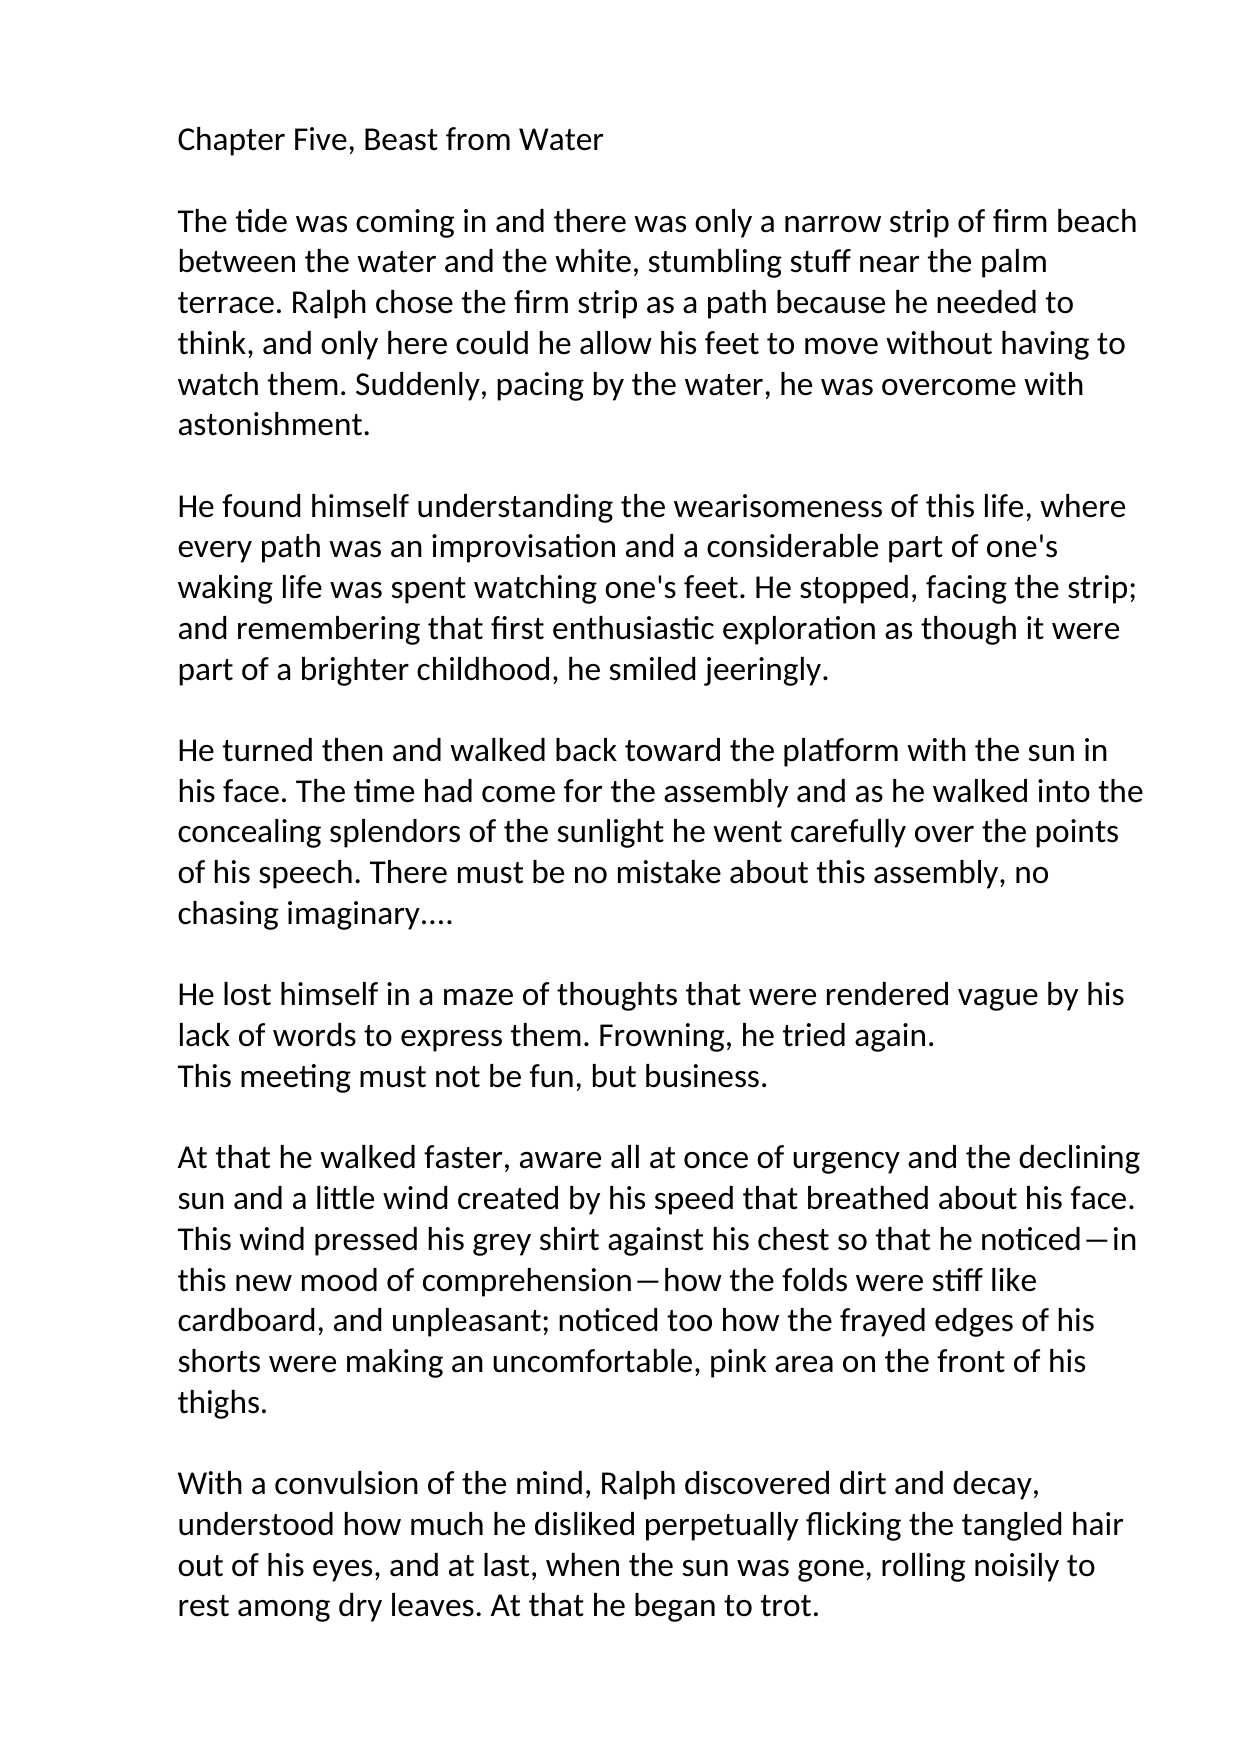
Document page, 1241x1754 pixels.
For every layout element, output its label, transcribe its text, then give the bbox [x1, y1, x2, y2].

text Chapter Five, Beast from Water [177, 118, 1152, 159]
text He found himself understanding the wearisomeness of this life, where every path was an improvisation and a considerable part of one's waking life was spent watching one's feet. He stopped, facing the strip; and remembering that first enthusiastic exploration as though it were part of a brighter childhood, he smiled jeeringly. [177, 485, 1152, 688]
text He lost himself in a maze of thoughts that were rendered vague by his lack of words to express them. Frowning, he tried again. [177, 973, 1152, 1055]
text This meeting must not be fun, but business. [177, 1055, 1152, 1096]
text He turned then and walked back toward the platform with the sun in his face. The time had come for the assembly and as he walked into the concealing splendors of the sunlight he went carefully over the points of his speech. There must be no mistake about this assembly, no chasing imaginary.... [177, 729, 1152, 933]
text At that he walked faster, aware all at once of urgency and the declining sun and a little wind created by his speed that breathed about his face. This wind pressed his grey shirt against his chest so that he noticed―in this new mood of comprehension―how the folds were stiff like cardboard, and unpleasant; noticed too how the frayed edges of his shorts were making an uncomfortable, pink area on the front of his thighs. [177, 1136, 1152, 1421]
text The tide was coming in and there was only a narrow strip of firm beach between the water and the white, stumbling stuff near the palm terrace. Ralph chose the firm strip as a path because he needed to think, and only here could he allow his feet to move without having to watch them. Suddenly, pacing by the water, he was overcome with astonishment. [177, 199, 1152, 444]
text With a convulsion of the mind, Ralph discovered dirt and decay, understood how much he disliked perpetually flicking the tangled hair out of his eyes, and at last, when the sun was gone, rolling noisily to rest among dry leaves. At that he began to trot. [177, 1462, 1152, 1625]
